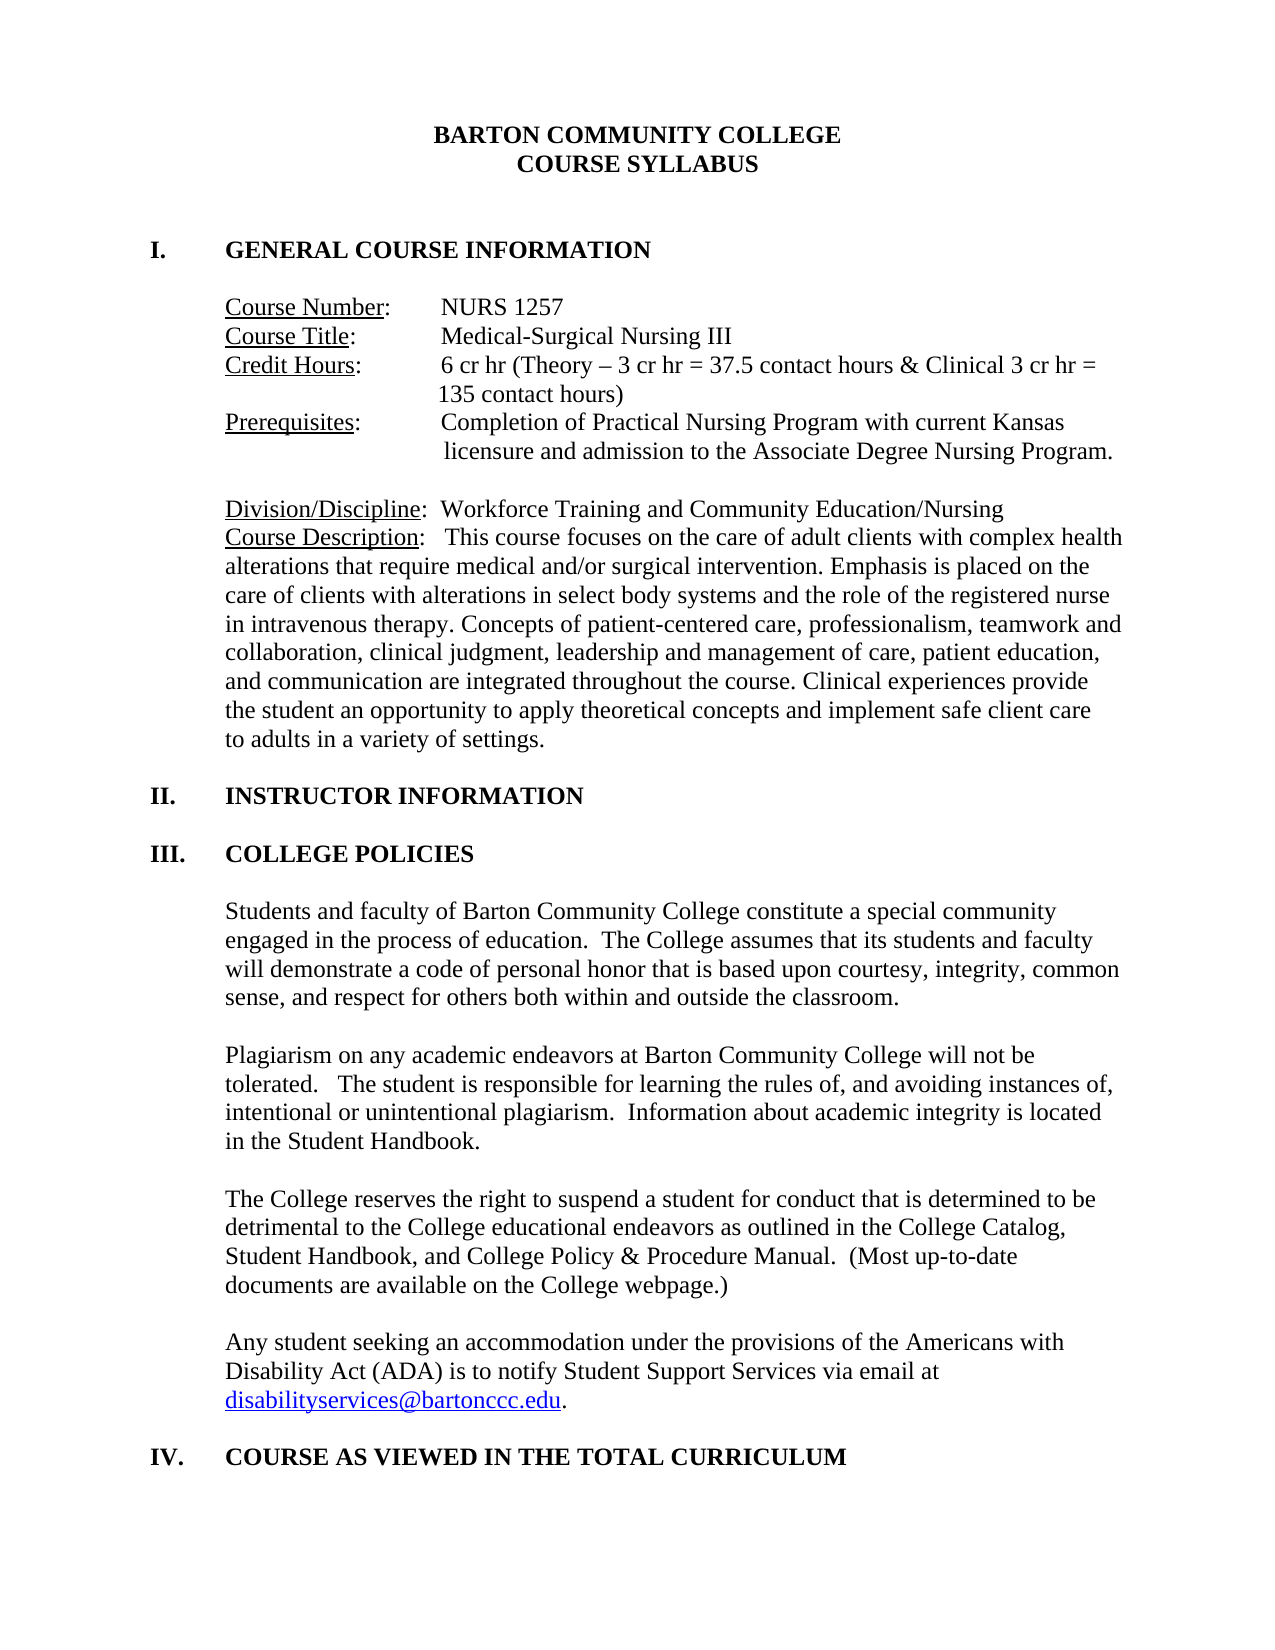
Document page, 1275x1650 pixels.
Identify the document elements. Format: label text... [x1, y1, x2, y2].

text the student an opportunity to apply theoretical concepts and implement safe client care [225, 695, 1125, 724]
text alterations that require medical and/or surgical intervention. Emphasis is placed on the [225, 551, 1125, 580]
text and communication are integrated throughout the course. Clinical experiences provide [225, 666, 1125, 695]
subtitle GENERAL COURSE INFORMATION [150, 235, 1125, 264]
subtitle COLLEGE POLICIES [150, 839, 1125, 867]
text Prerequisites: Completion of Practical Nursing Program with current Kansas [150, 407, 1125, 436]
text collaboration, clinical judgment, leadership and management of care, patient education, [225, 637, 1125, 666]
subtitle COURSE AS VIEWED IN THE TOTAL CURRICULUM [150, 1442, 1125, 1471]
text licensure and admission to the Associate Degree Nursing Program. [150, 436, 1125, 494]
text to adults in a variety of settings. [225, 724, 1125, 752]
text Course Title: Medical-Surgical Nursing III [225, 321, 1125, 350]
subtitle Students and faculty of Barton Community College constitute a special community engaged in the process of education. The College assumes that its students and faculty will demonstrate a code of personal honor that is based upon courtesy, integrity, common sense, and respect for others both within and outside the classroom. [225, 896, 1125, 1011]
text 135 contact hours) [225, 379, 1125, 407]
text Division/Discipline: Workforce Training and Community Education/Nursing [225, 494, 1125, 522]
text in intravenous therapy. Concepts of patient-centered care, professionalism, teamwork and [225, 609, 1125, 637]
text Credit Hours: 6 cr hr (Theory – 3 cr hr = 37.5 contact hours & Clinical 3 cr hr = [225, 350, 1125, 379]
subtitle The College reserves the right to suspend a student for conduct that is determined to be detrimental to the College educational endeavors as outlined in the College Catalog, Student Handbook, and College Policy & Procedure Manual. (Most up-to-date documents are available on the College webpage.) [225, 1184, 1125, 1299]
text Course Number: NURS 1257 [225, 292, 1125, 321]
subtitle Plagiarism on any academic endeavors at Barton Community College will not be tolerated. The student is responsible for learning the rules of, and avoiding instances of, intentional or unintentional plagiarism. Information about academic integrity is located in the Student Handbook. [225, 1040, 1125, 1155]
subtitle INSTRUCTOR INFORMATION [150, 781, 1125, 810]
text care of clients with alterations in select body systems and the role of the registered nurse [225, 580, 1125, 609]
text BARTON COMMUNITY COLLEGE [150, 120, 1125, 149]
subtitle Any student seeking an accommodation under the provisions of the Americans with Disability Act (ADA) is to notify Student Support Services via email at disabilityservices@bartonccc.edu. [225, 1327, 1125, 1414]
text Course Description: This course focuses on the care of adult clients with complex health [225, 522, 1125, 551]
text COURSE SYLLABUS [150, 149, 1125, 177]
